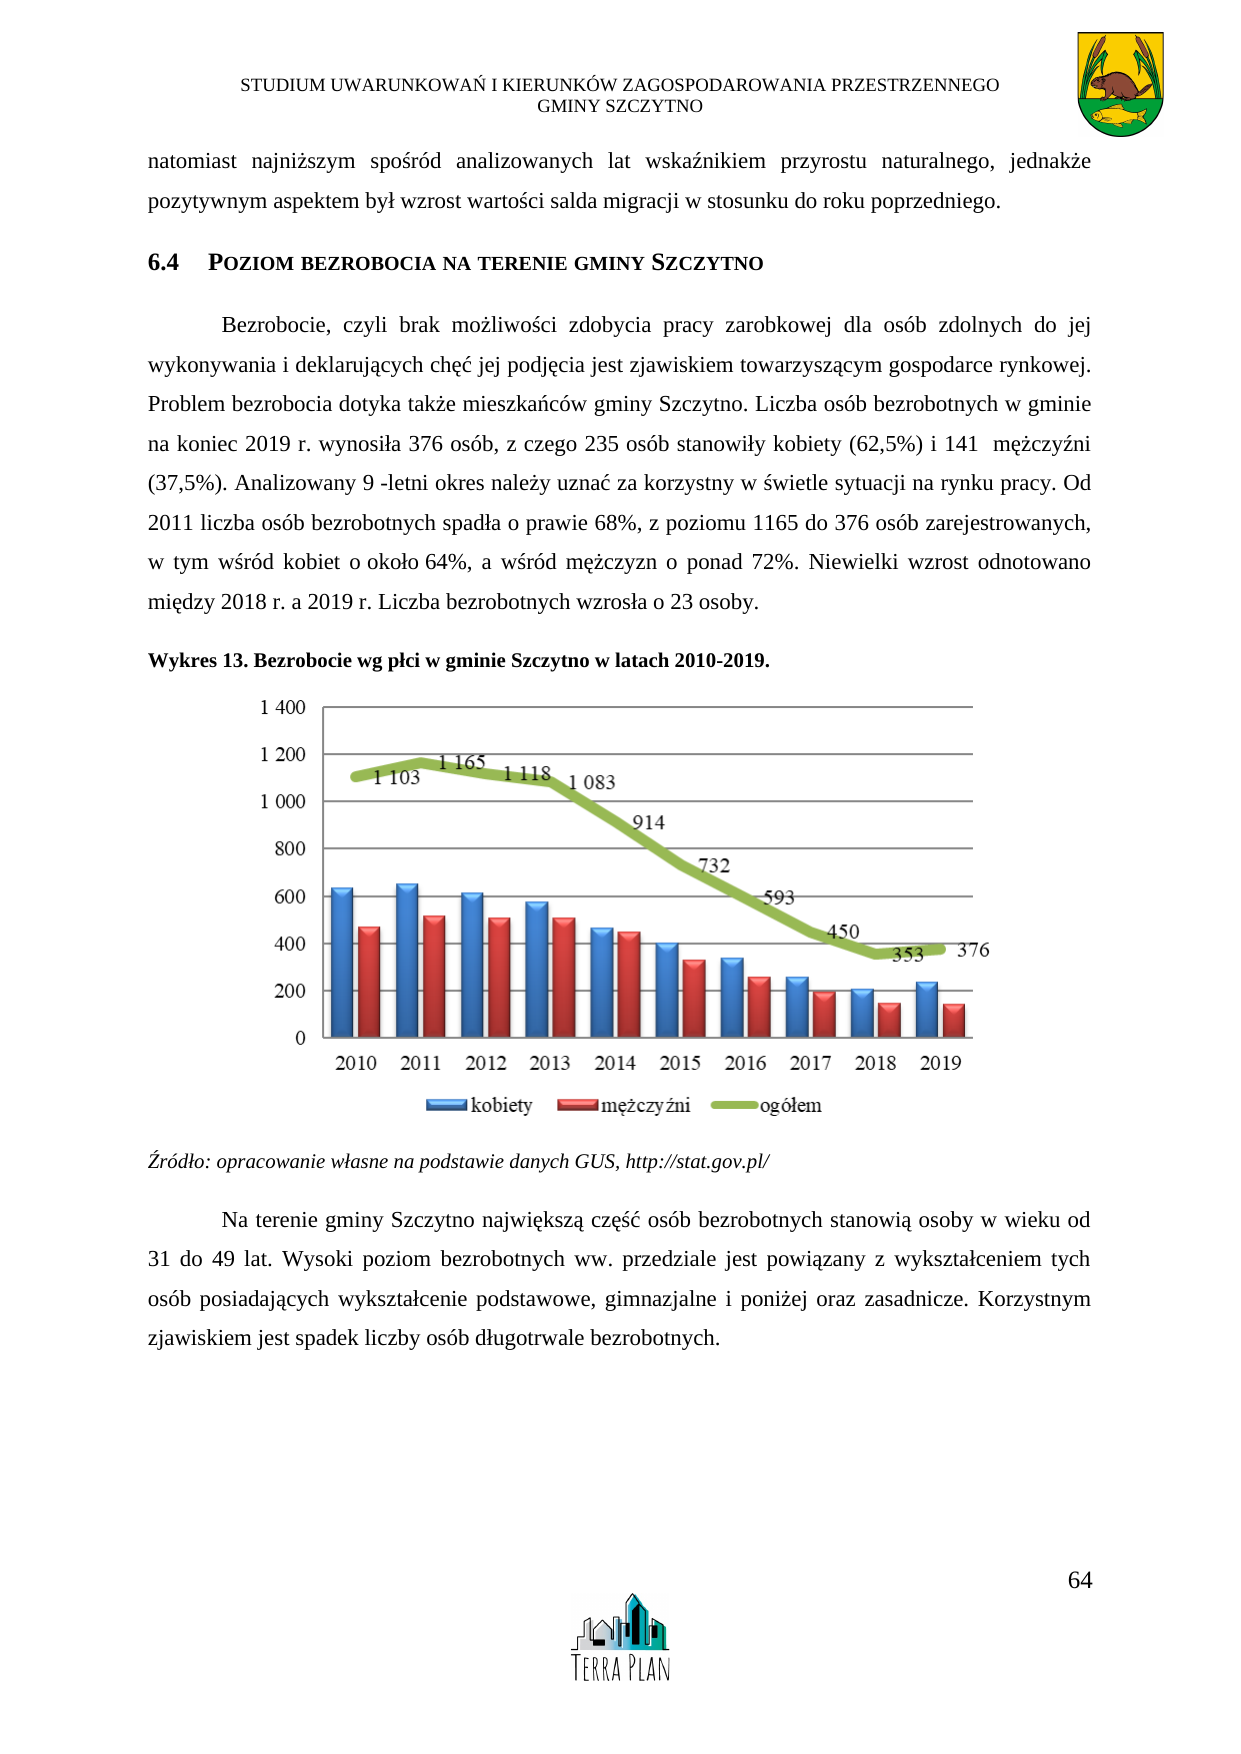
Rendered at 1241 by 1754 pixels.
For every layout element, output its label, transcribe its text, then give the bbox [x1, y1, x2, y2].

picture [245, 684, 996, 1135]
picture [1077, 32, 1164, 137]
text Wykres 13. Bezrobocie wg płci w gminie Szczytno w latach 2010-2019. [148, 648, 1093, 672]
subtitle Poziom bezrobocia na terenie gminy Szczytno [148, 247, 1093, 276]
text Na terenie gminy Szczytno największą część osób bezrobotnych stanowią osoby w wieku od 31 do 49 lat. Wysoki poziom bezrobotnych ww. przedziale jest powiązany z wykształceniem tych osób posiadających wykształcenie podstawowe, gimnazjalne i poniżej oraz zasadnicze. Korzystnym zjawiskiem jest spadek liczby osób długotrwale bezrobotnych. [148, 1206, 1093, 1351]
text Źródło: opracowanie własne na podstawie danych GUS, http://stat.gov.pl/ [148, 1149, 1093, 1173]
text Bezrobocie, czyli brak możliwości zdobycia pracy zarobkowej dla osób zdolnych do jej wykonywania i deklarujących chęć jej podjęcia jest zjawiskiem towarzyszącym gospodarce rynkowej. Problem bezrobocia dotyka także mieszkańców gminy Szczytno. Liczba osób bezrobotnych w gminie na koniec 2019 r. wynosiła 376 osób, z czego 235 osób stanowiły kobiety (62,5%) i 141 mężczyźni (37,5%). Analizowany 9 -letni okres należy uznać za korzystny w świetle sytuacji na rynku pracy. Od 2011 liczba osób bezrobotnych spadła o prawie 68%, z poziomu 1165 do 376 osób zarejestrowanych, w tym wśród kobiet o około 64%, a wśród mężczyzn o ponad 72%. Niewielki wzrost odnotowano między 2018 r. a 2019 r. Liczba bezrobotnych wzrosła o 23 osoby. [148, 311, 1093, 614]
picture [570, 1593, 670, 1681]
